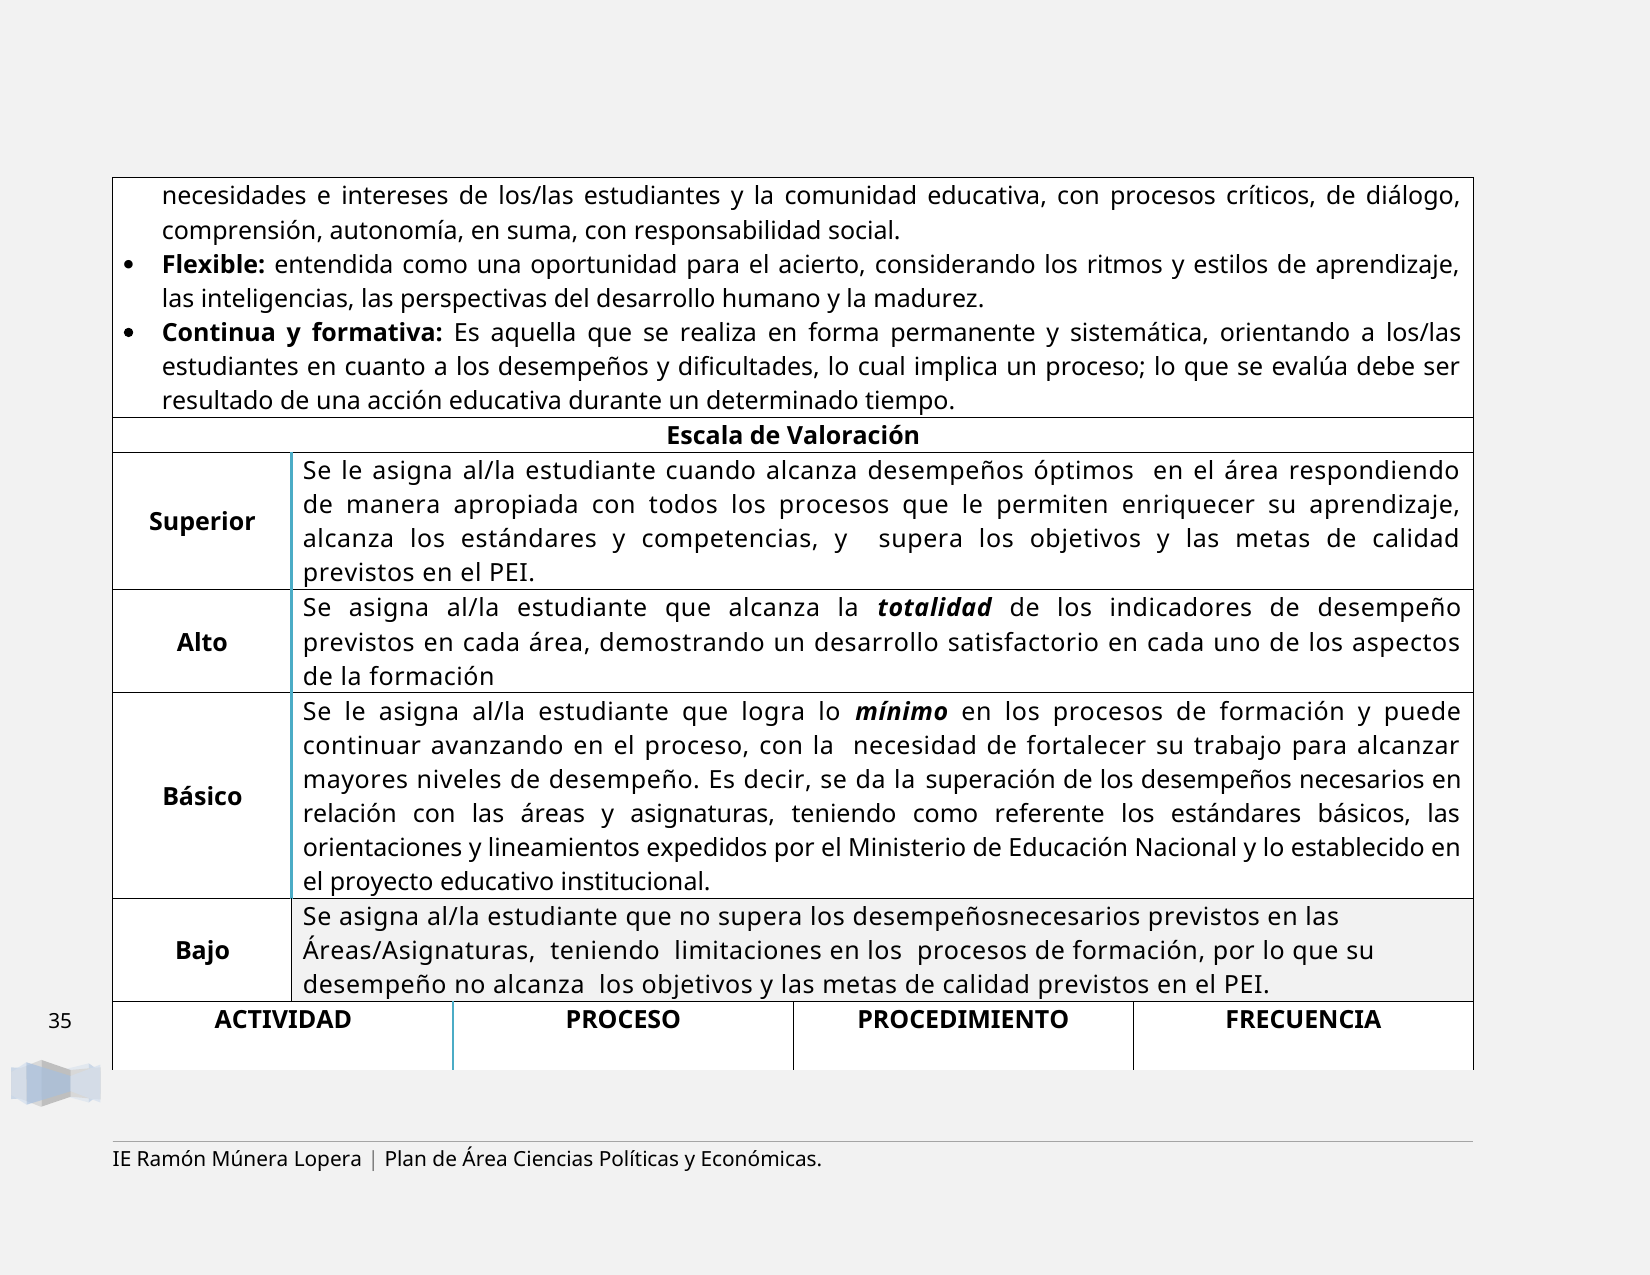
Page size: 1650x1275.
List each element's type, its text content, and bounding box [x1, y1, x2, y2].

table_cell Escala de Valoración [113, 418, 1473, 452]
table_cell PROCEDIMIENTO [794, 1002, 1133, 1070]
table_cell Se le asigna al/la estudiante cuando alcanza desempeños óptimos en el área respondiendo de manera apropiada con todos los procesos que le permiten enriquecer su aprendizaje, alcanza los estándares y competencias, y supera los objetivos y las metas de calidad previstos en el PEI. [293, 453, 1473, 589]
table_cell FRECUENCIA [1134, 1002, 1473, 1070]
table_cell Se asigna al/la estudiante que alcanza la totalidad de los indicadores de desempeño previstos en cada área, demostrando un desarrollo satisfactorio en cada uno de los aspectos de la formación [293, 590, 1473, 692]
table_cell Bajo [113, 899, 291, 1001]
table_cell Se asigna al/la estudiante que no supera los desempeñosnecesarios previstos en las Áreas/Asignaturas, teniendo limitaciones en los procesos de formación, por lo que su desempeño no alcanza los objetivos y las metas de calidad previstos en el PEI. [292, 899, 1473, 1001]
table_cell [113, 178, 1473, 417]
table_cell Superior [113, 453, 290, 589]
table_cell PROCESO [454, 1002, 793, 1070]
table_cell Básico [113, 693, 290, 898]
table_cell Se le asigna al/la estudiante que logra lo mínimo en los procesos de formación y puede continuar avanzando en el proceso, con la necesidad de fortalecer su trabajo para alcanzar mayores niveles de desempeño. Es decir, se da la superación de los desempeños necesarios en relación con las áreas y asignaturas, teniendo como referente los estándares básicos, las orientaciones y lineamientos expedidos por el Ministerio de Educación Nacional y lo establecido en el proyecto educativo institucional. [293, 693, 1473, 898]
table_cell Alto [113, 590, 290, 692]
table_cell ACTIVIDAD [113, 1002, 452, 1070]
